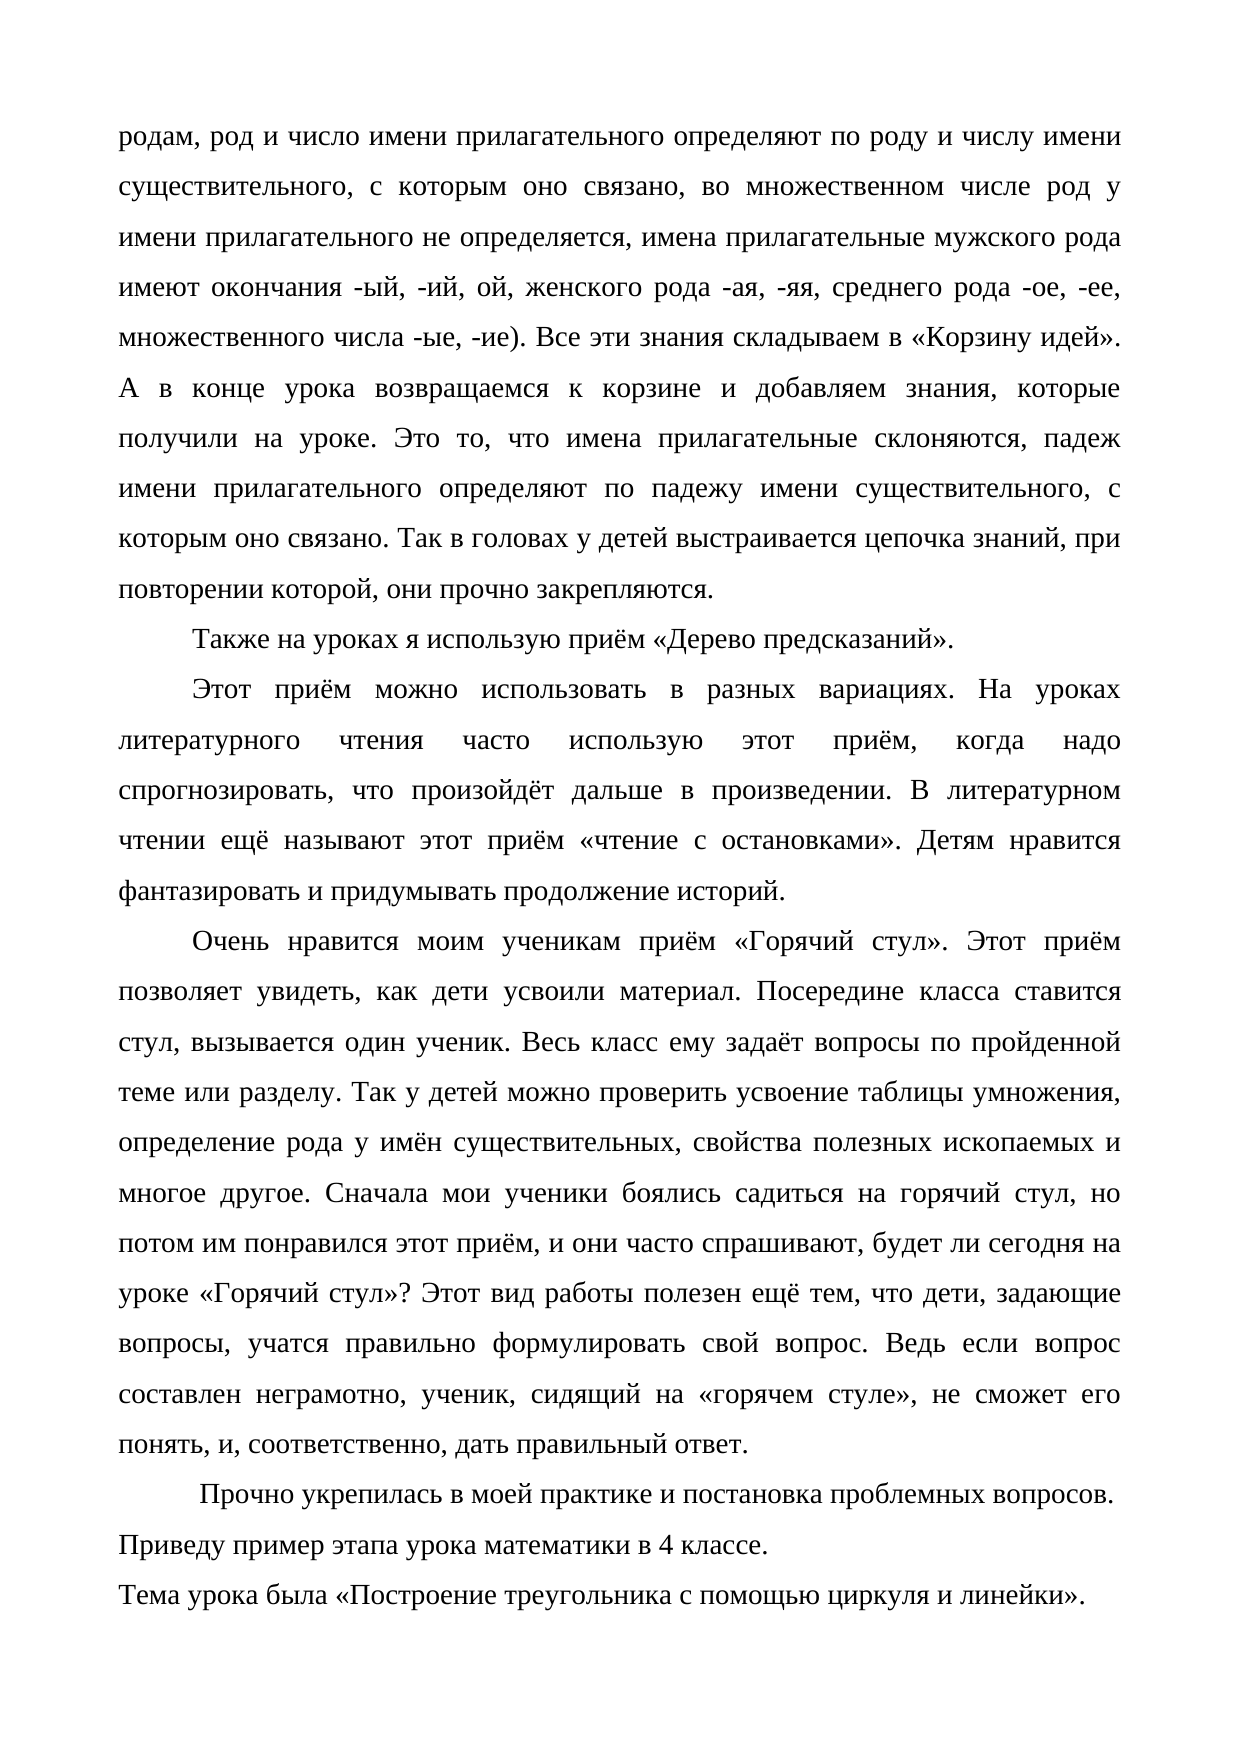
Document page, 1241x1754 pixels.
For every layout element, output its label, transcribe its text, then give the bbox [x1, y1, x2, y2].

text Тема урока была «Построение треугольника с помощью циркуля и линейки». [118, 1577, 1122, 1611]
text Этот приём можно использовать в разных вариациях. На уроках литературного чтения часто использую этот приём, когда надо спрогнозировать, что произойдёт дальше в произведении. В литературном чтении ещё называют этот приём «чтение с остановками». Детям нравится фантазировать и придумывать продолжение историй. [118, 672, 1122, 906]
text Прочно укрепилась в моей практике и постановка проблемных вопросов. [118, 1477, 1122, 1510]
text Также на уроках я использую приём «Дерево предсказаний». [118, 621, 1122, 655]
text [118, 118, 1122, 604]
text Приведу пример этапа урока математики в 4 классе. [118, 1527, 1122, 1560]
text Очень нравится моим ученикам приём «Горячий стул». Этот приём позволяет увидеть, как дети усвоили материал. Посередине класса ставится стул, вызывается один ученик. Весь класс ему задаёт вопросы по пройденной теме или разделу. Так у детей можно проверить усвоение таблицы умножения, определение рода у имён существительных, свойства полезных ископаемых и многое другое. Сначала мои ученики боялись садиться на горячий стул, но потом им понравился этот приём, и они часто спрашивают, будет ли сегодня на уроке «Горячий стул»? Этот вид работы полезен ещё тем, что дети, задающие вопросы, учатся правильно формулировать свой вопрос. Ведь если вопрос составлен неграмотно, ученик, сидящий на «горячем стуле», не сможет его понять, и, соответственно, дать правильный ответ. [118, 923, 1122, 1460]
